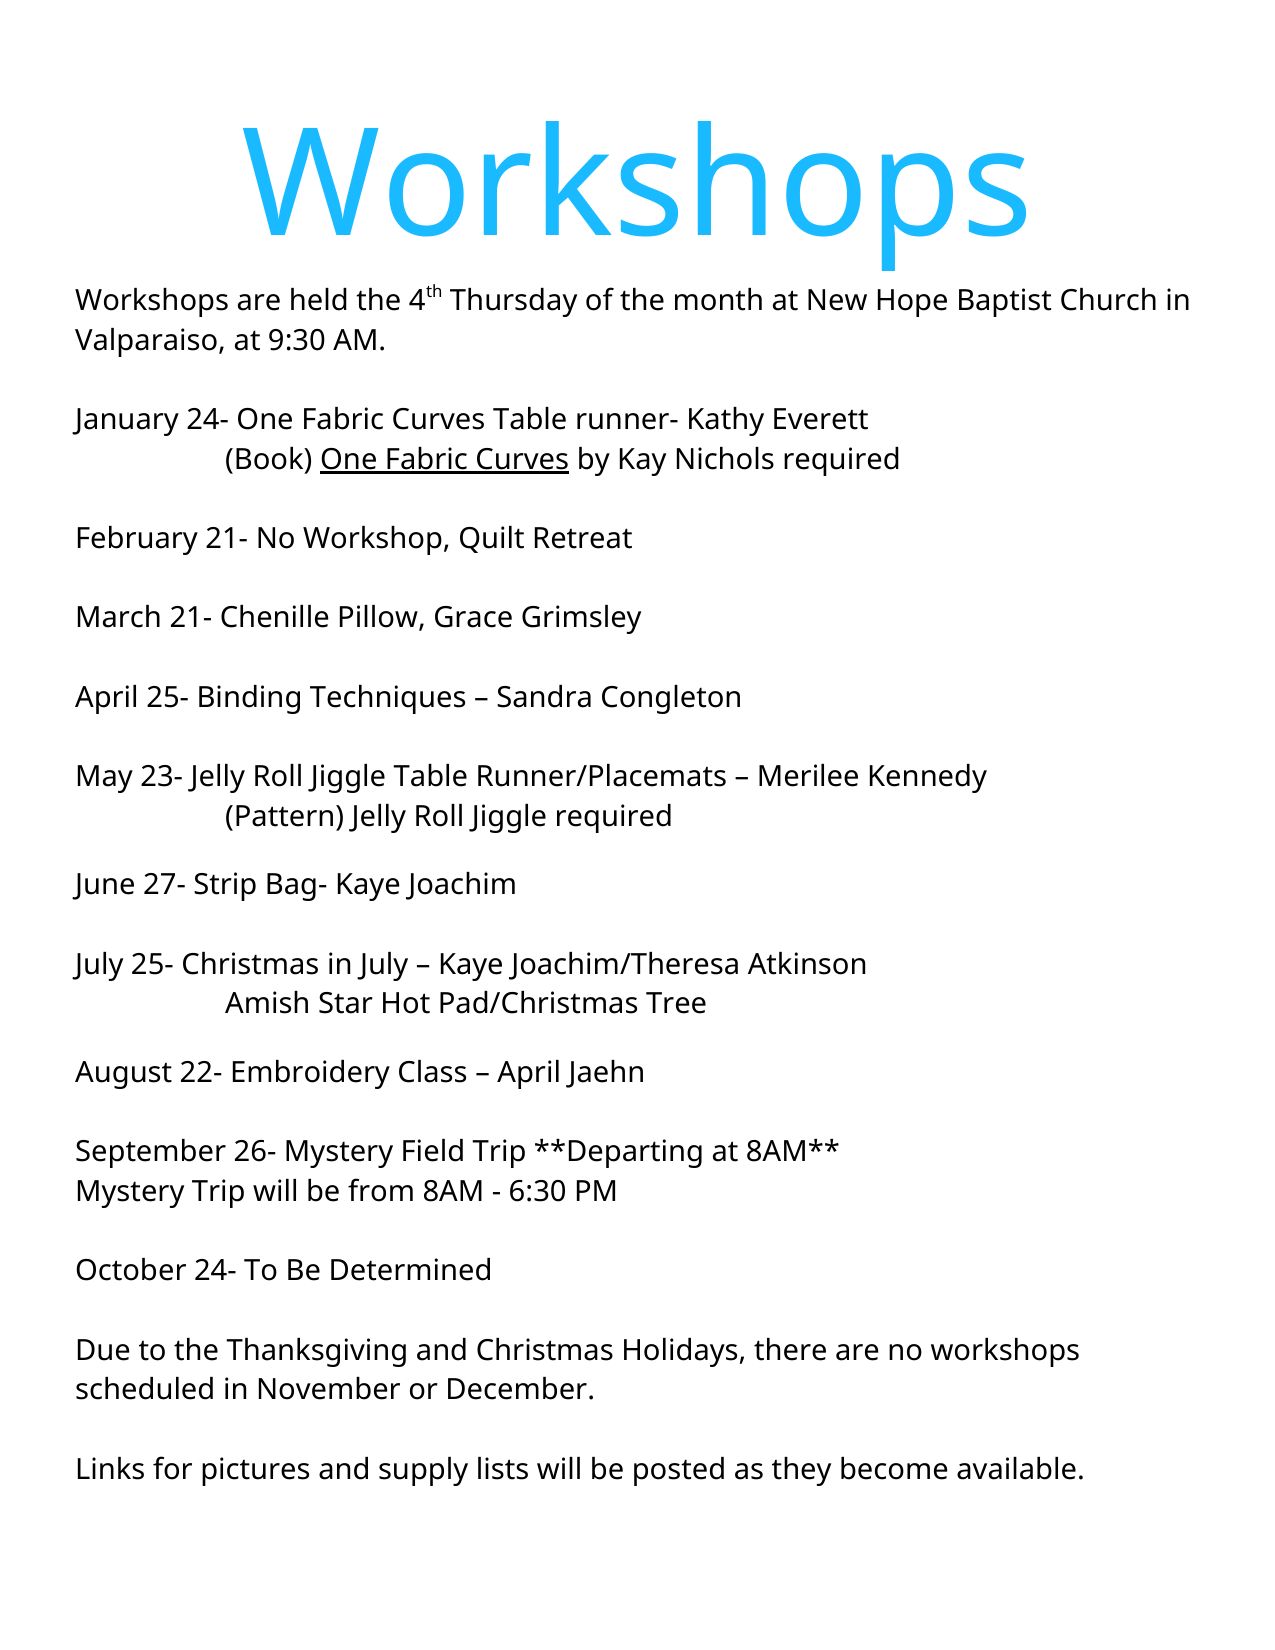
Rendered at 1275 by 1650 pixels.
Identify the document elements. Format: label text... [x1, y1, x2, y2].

text September 26- Mystery Field Trip **Departing at 8AM** [75, 1131, 1200, 1170]
text February 21- No Workshop, Quilt Retreat [75, 517, 1200, 557]
text Links for pictures and supply lists will be posted as they become available. [75, 1448, 1200, 1488]
text Mystery Trip will be from 8AM - 6:30 PM [75, 1170, 1200, 1210]
text Amish Star Hot Pad/Christmas Tree [75, 983, 1200, 1022]
text March 21- Chenille Pillow, Grace Grimsley [75, 597, 1200, 636]
text October 24- To Be Determined [75, 1249, 1200, 1289]
text May 23- Jelly Roll Jiggle Table Runner/Placemats – Merilee Kennedy [75, 756, 1200, 795]
text (Pattern) Jelly Roll Jiggle required [150, 795, 1200, 835]
text January 24- One Fabric Curves Table runner- Kathy Everett [75, 398, 1200, 438]
text Due to the Thanksgiving and Christmas Holidays, there are no workshops scheduled in November or December. [75, 1329, 1200, 1408]
text Workshops are held the 4th Thursday of the month at New Hope Baptist Church in Valparaiso, at 9:30 AM. [75, 279, 1200, 359]
text (Book) One Fabric Curves by Kay Nichols required [150, 438, 1200, 478]
text April 25- Binding Techniques – Sandra Congleton [75, 676, 1200, 716]
text July 25- Christmas in July – Kaye Joachim/Theresa Atkinson [75, 943, 1200, 983]
text June 27- Strip Bag- Kaye Joachim [75, 864, 1200, 903]
text August 22- Embroidery Class – April Jaehn [75, 1051, 1200, 1091]
text Workshops [75, 75, 1200, 279]
